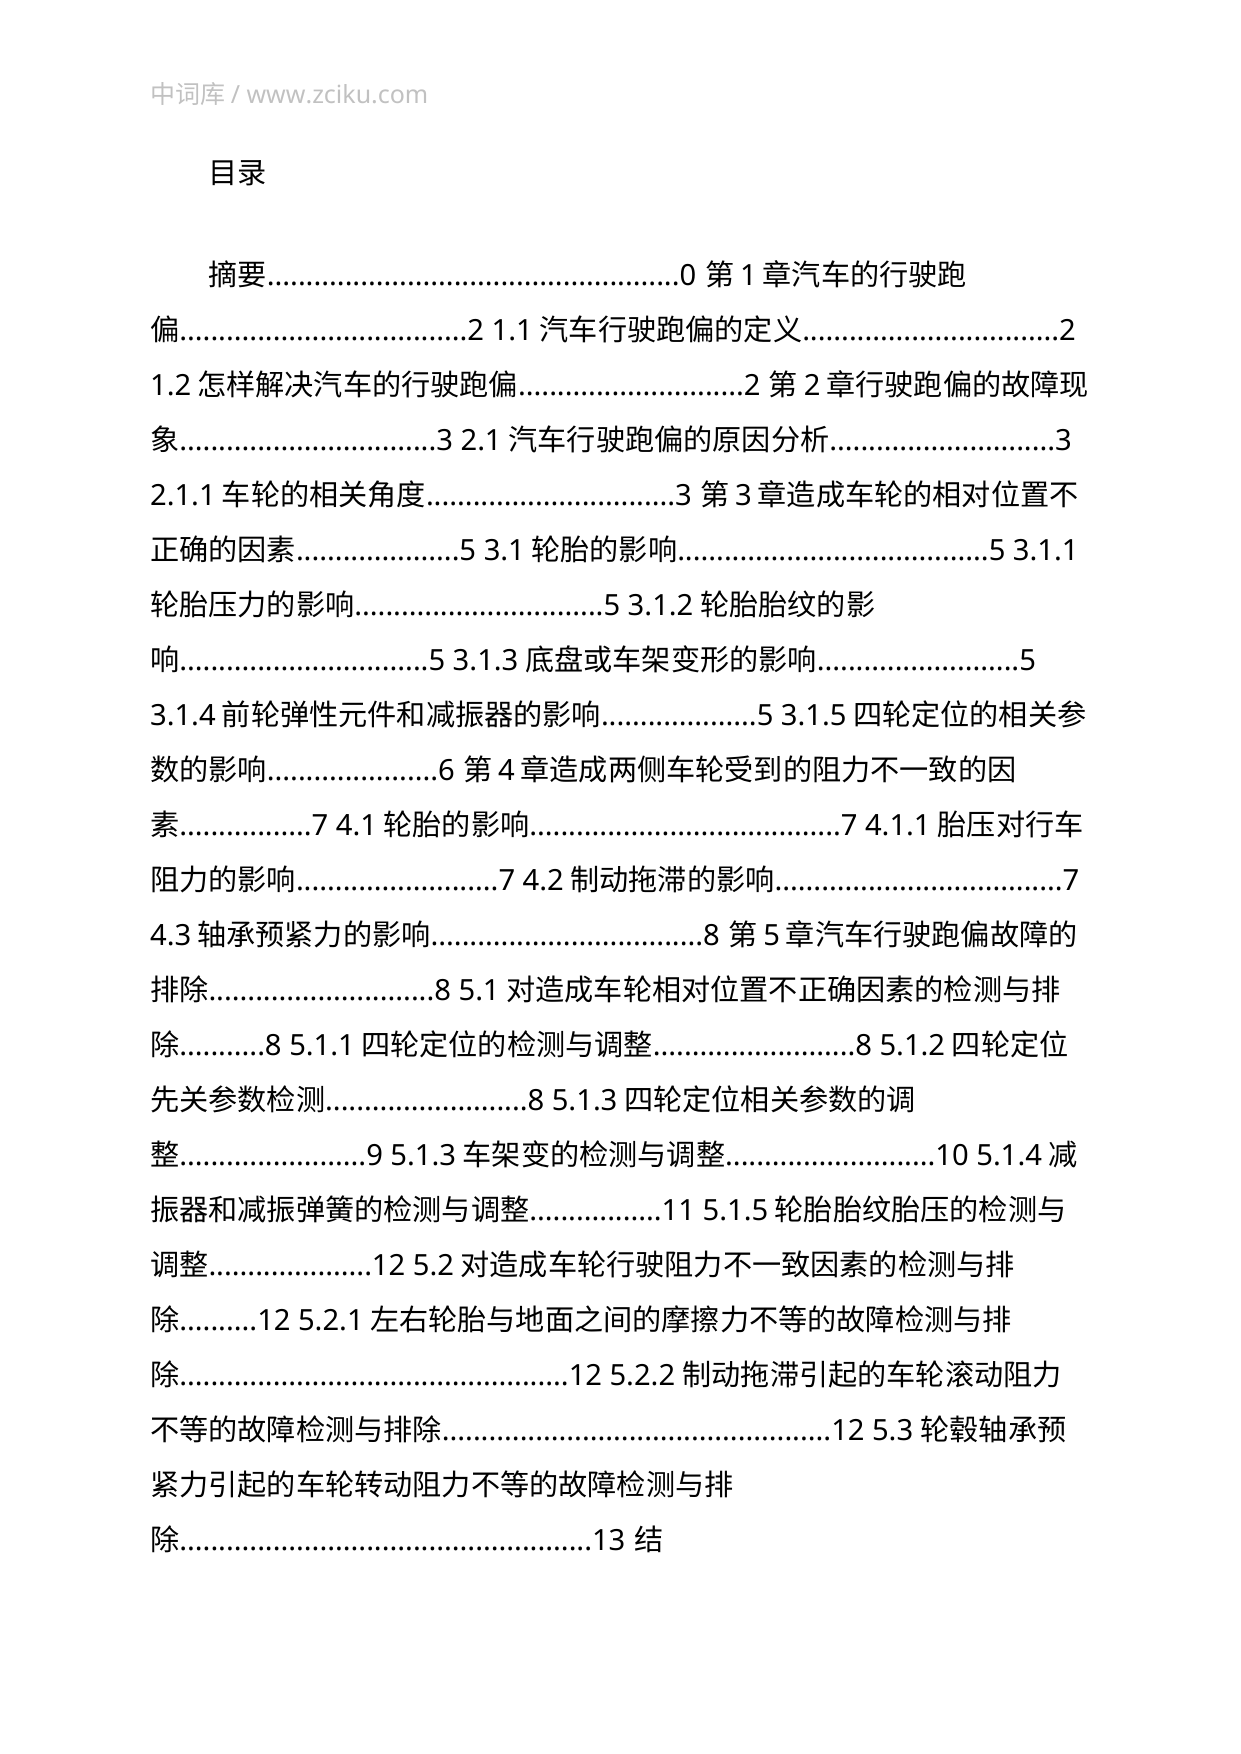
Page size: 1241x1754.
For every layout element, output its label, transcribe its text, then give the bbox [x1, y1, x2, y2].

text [150, 252, 1090, 1559]
text 目录 [150, 150, 1090, 192]
